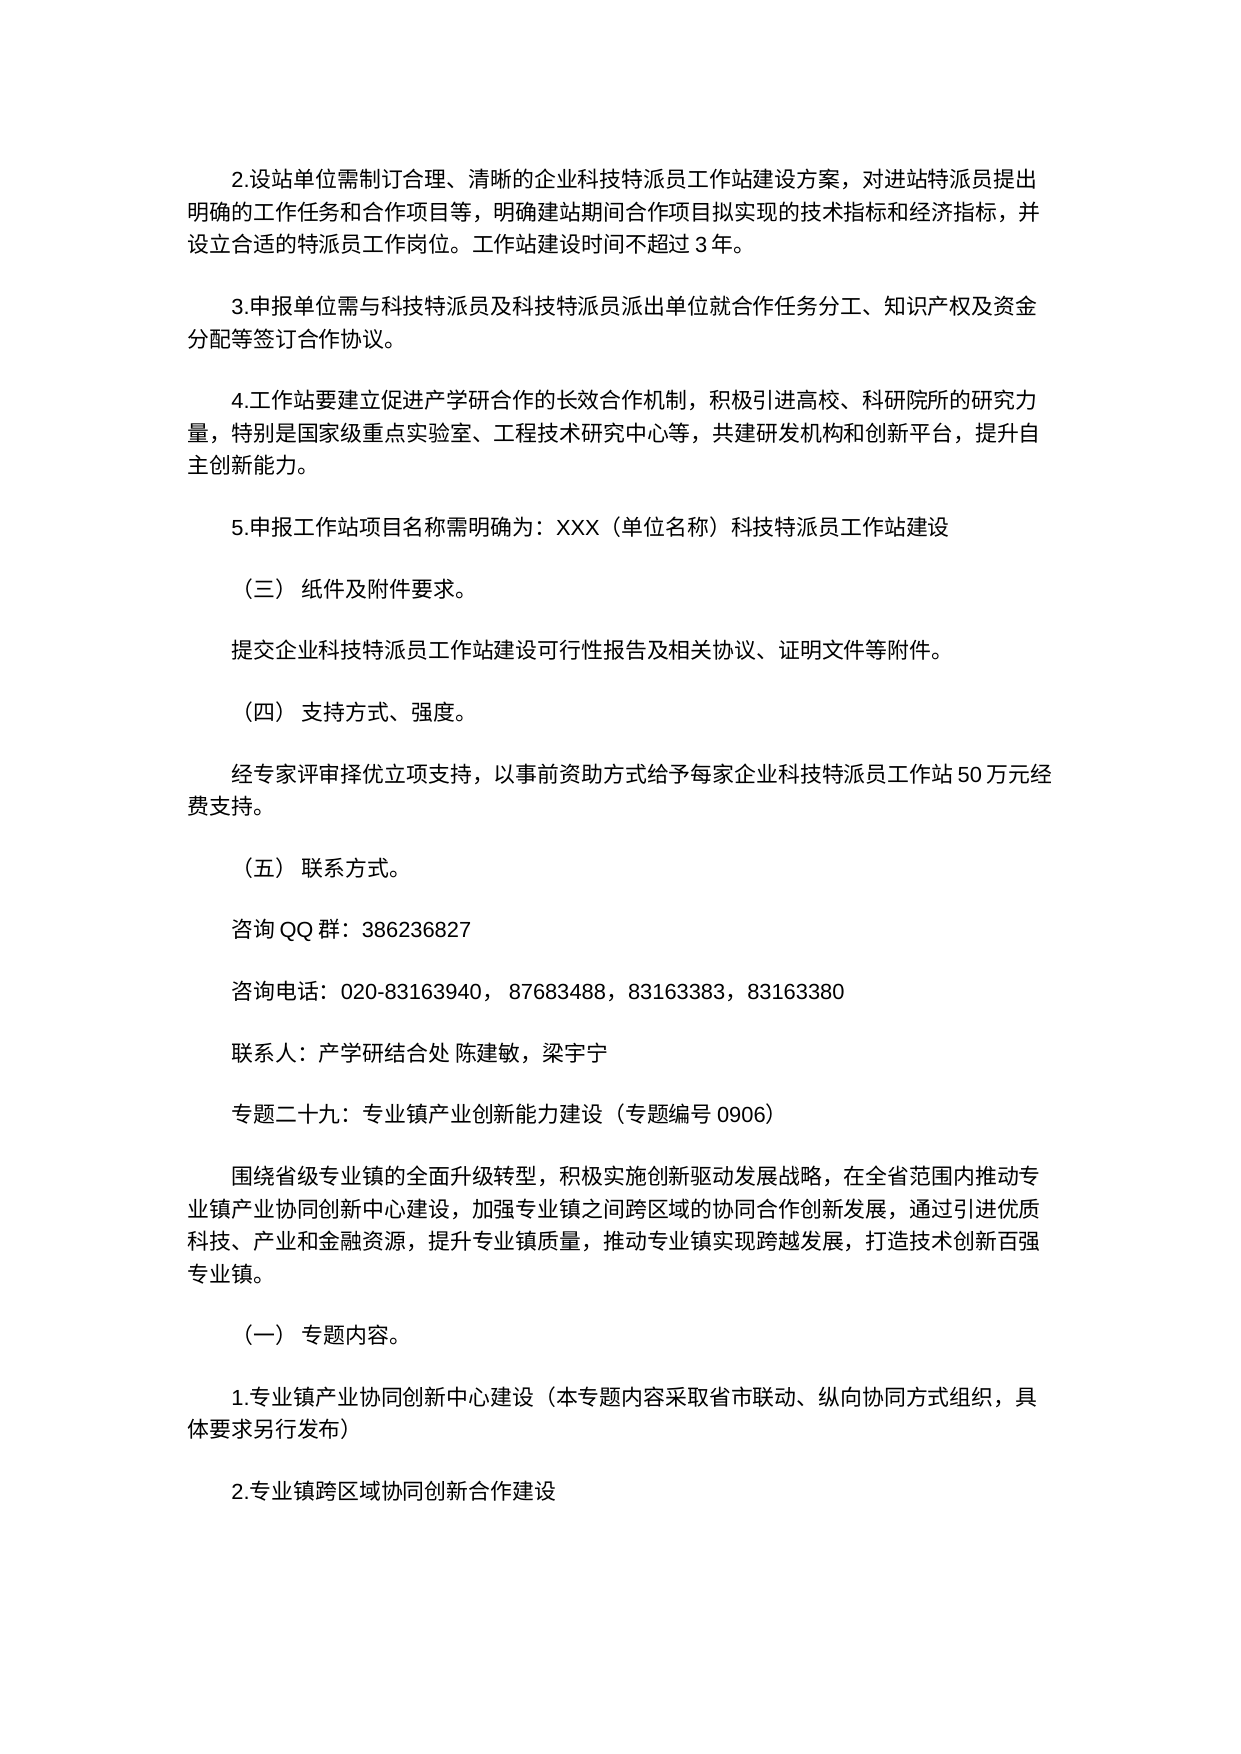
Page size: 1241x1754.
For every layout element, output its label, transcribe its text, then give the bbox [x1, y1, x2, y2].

text 3.申报单位需与科技特派员及科技特派员派出单位就合作任务分工、知识产权及资金分配等签订合作协议。 [187, 289, 1053, 354]
text 4.工作站要建立促进产学研合作的长效合作机制，积极引进高校、科研院所的研究力量，特别是国家级重点实验室、工程技术研究中心等，共建研发机构和创新平台，提升自主创新能力。 [187, 383, 1053, 480]
text 提交企业科技特派员工作站建设可行性报告及相关协议、证明文件等附件。 [187, 633, 1053, 665]
text （五） 联系方式。 [187, 850, 1053, 883]
text 咨询QQ群：386236827 [187, 912, 1053, 944]
text （四） 支持方式、强度。 [187, 694, 1053, 727]
text 联系人：产学研结合处 陈建敏，梁宇宁 [187, 1035, 1053, 1068]
text 专题二十九：专业镇产业创新能力建设（专题编号0906） [187, 1097, 1053, 1129]
text 咨询电话：020-83163940， 87683488，83163383，83163380 [187, 974, 1053, 1006]
text 2.设站单位需制订合理、清晰的企业科技特派员工作站建设方案，对进站特派员提出明确的工作任务和合作项目等，明确建站期间合作项目拟实现的技术指标和经济指标，并设立合适的特派员工作岗位。工作站建设时间不超过3年。 [187, 162, 1053, 259]
text 2.专业镇跨区域协同创新合作建设 [187, 1474, 1053, 1506]
text （三） 纸件及附件要求。 [187, 571, 1053, 604]
text 经专家评审择优立项支持，以事前资助方式给予每家企业科技特派员工作站50万元经费支持。 [187, 756, 1053, 821]
text （一） 专题内容。 [187, 1318, 1053, 1350]
text 5.申报工作站项目名称需明确为：XXX（单位名称）科技特派员工作站建设 [187, 509, 1053, 542]
text 1.专业镇产业协同创新中心建设（本专题内容采取省市联动、纵向协同方式组织，具体要求另行发布） [187, 1379, 1053, 1444]
text 围绕省级专业镇的全面升级转型，积极实施创新驱动发展战略，在全省范围内推动专业镇产业协同创新中心建设，加强专业镇之间跨区域的协同合作创新发展，通过引进优质科技、产业和金融资源，提升专业镇质量，推动专业镇实现跨越发展，打造技术创新百强专业镇。 [187, 1159, 1053, 1289]
